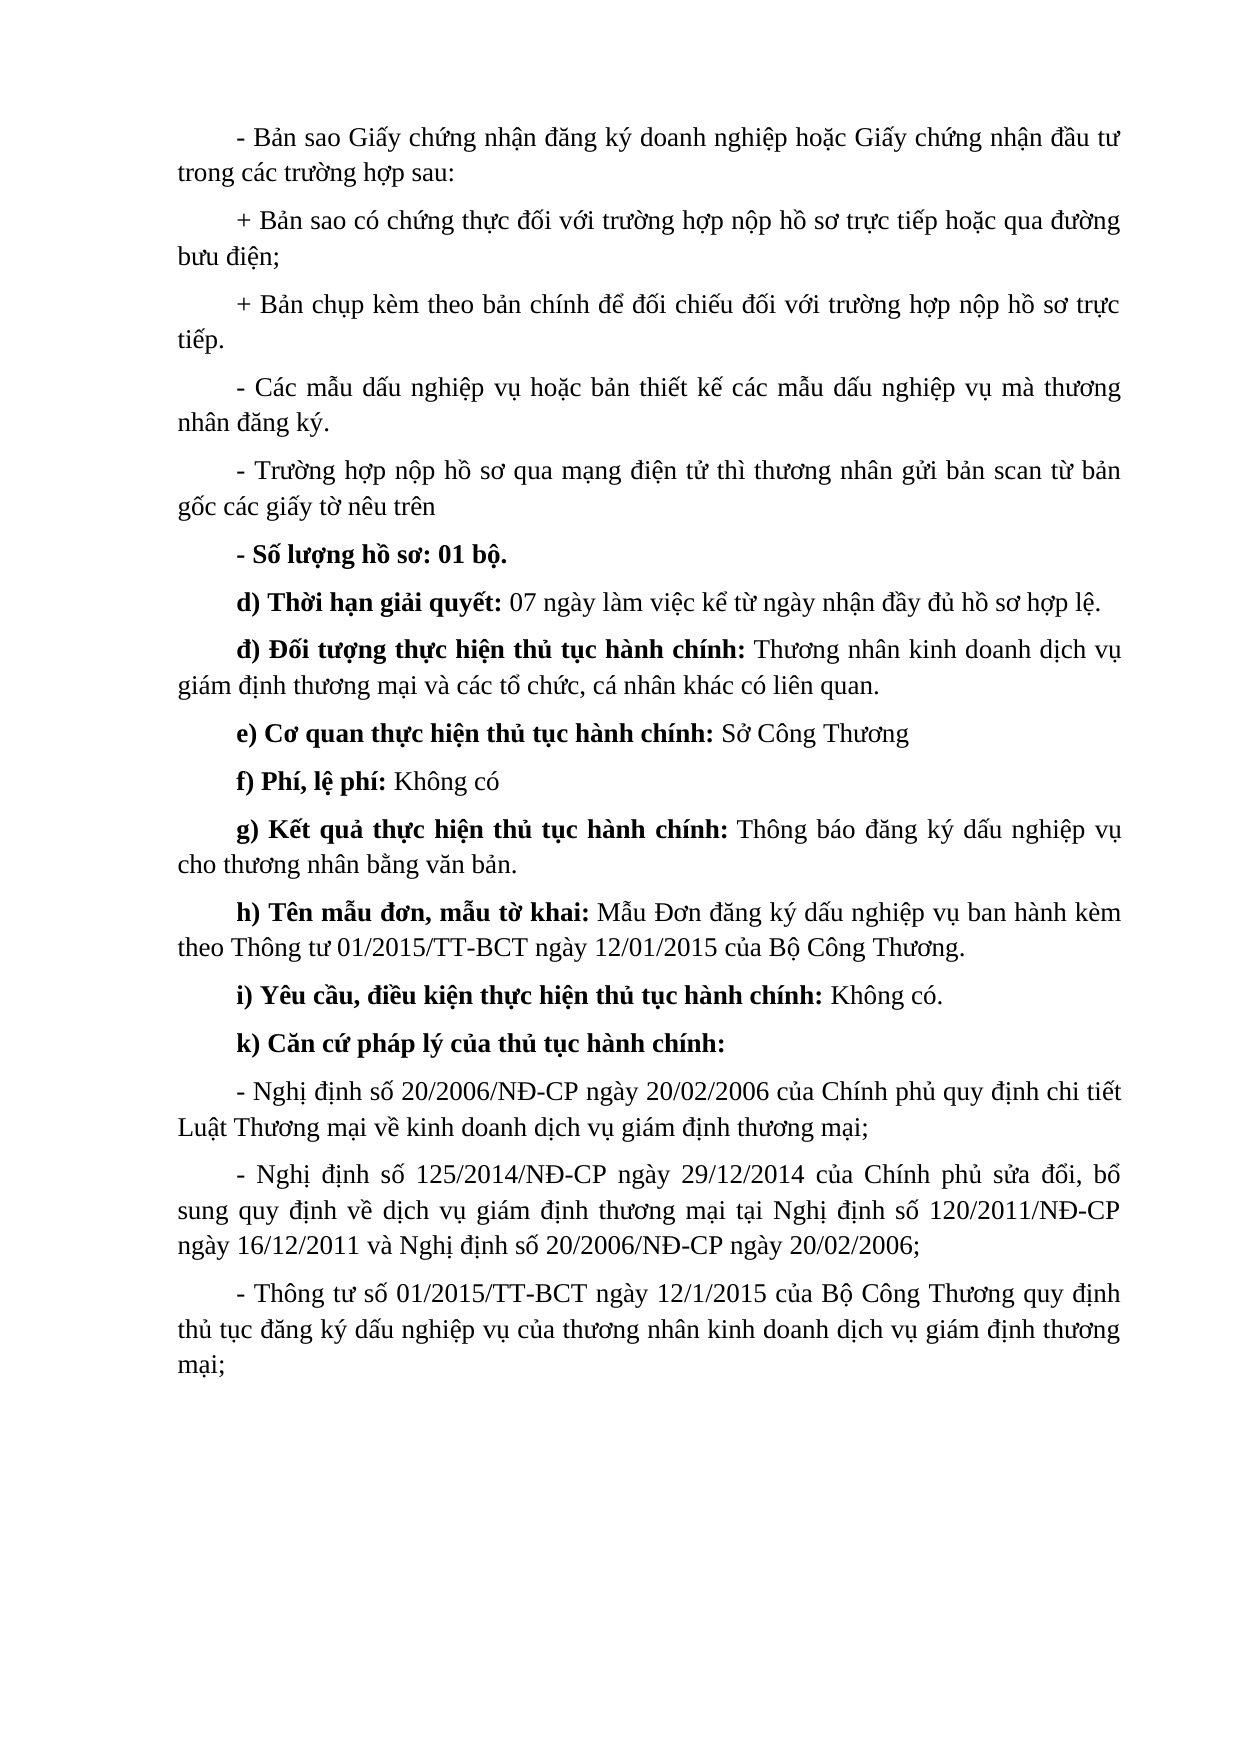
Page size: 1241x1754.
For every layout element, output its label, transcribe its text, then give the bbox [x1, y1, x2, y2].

text - Thông tư số 01/2015/TT-BCT ngày 12/1/2015 của Bộ Công Thương quy định thủ tục đăng ký dấu nghiệp vụ của thương nhân kinh doanh dịch vụ giám định thương mại; [177, 1274, 1122, 1381]
text i) Yêu cầu, điều kiện thực hiện thủ tục hành chính: Không có. [177, 976, 1122, 1012]
text f) Phí, lệ phí: Không có [177, 762, 1122, 797]
text - Trường hợp nộp hồ sơ qua mạng điện tử thì thương nhân gửi bản scan từ bản gốc các giấy tờ nêu trên [177, 451, 1122, 522]
text - Nghị định số 20/2006/NĐ-CP ngày 20/02/2006 của Chính phủ quy định chi tiết Luật Thương mại về kinh doanh dịch vụ giám định thương mại; [177, 1072, 1122, 1143]
text d) Thời hạn giải quyết: 07 ngày làm việc kể từ ngày nhận đầy đủ hồ sơ hợp lệ. [177, 583, 1122, 618]
text đ) Đối tượng thực hiện thủ tục hành chính: Thương nhân kinh doanh dịch vụ giám định thương mại và các tổ chức, cá nhân khác có liên quan. [177, 631, 1122, 701]
text g) Kết quả thực hiện thủ tục hành chính: Thông báo đăng ký dấu nghiệp vụ cho thương nhân bằng văn bản. [177, 810, 1122, 881]
text - Các mẫu dấu nghiệp vụ hoặc bản thiết kế các mẫu dấu nghiệp vụ mà thương nhân đăng ký. [177, 368, 1122, 439]
text + Bản sao có chứng thực đối với trường hợp nộp hồ sơ trực tiếp hoặc qua đường bưu điện; [177, 201, 1122, 272]
text - Số lượng hồ sơ: 01 bộ. [177, 535, 1122, 570]
text - Nghị định số 125/2014/NĐ-CP ngày 29/12/2014 của Chính phủ sửa đổi, bổ sung quy định về dịch vụ giám định thương mại tại Nghị định số 120/2011/NĐ-CP ngày 16/12/2011 và Nghị định số 20/2006/NĐ-CP ngày 20/02/2006; [177, 1156, 1122, 1262]
text - Bản sao Giấy chứng nhận đăng ký doanh nghiệp hoặc Giấy chứng nhận đầu tư trong các trường hợp sau: [177, 118, 1122, 189]
text + Bản chụp kèm theo bản chính để đối chiếu đối với trường hợp nộp hồ sơ trực tiếp. [177, 285, 1122, 356]
text h) Tên mẫu đơn, mẫu tờ khai: Mẫu Đơn đăng ký dấu nghiệp vụ ban hành kèm theo Thông tư 01/2015/TT-BCT ngày 12/01/2015 của Bộ Công Thương. [177, 893, 1122, 964]
text k) Căn cứ pháp lý của thủ tục hành chính: [177, 1024, 1122, 1060]
text e) Cơ quan thực hiện thủ tục hành chính: Sở Công Thương [177, 714, 1122, 749]
